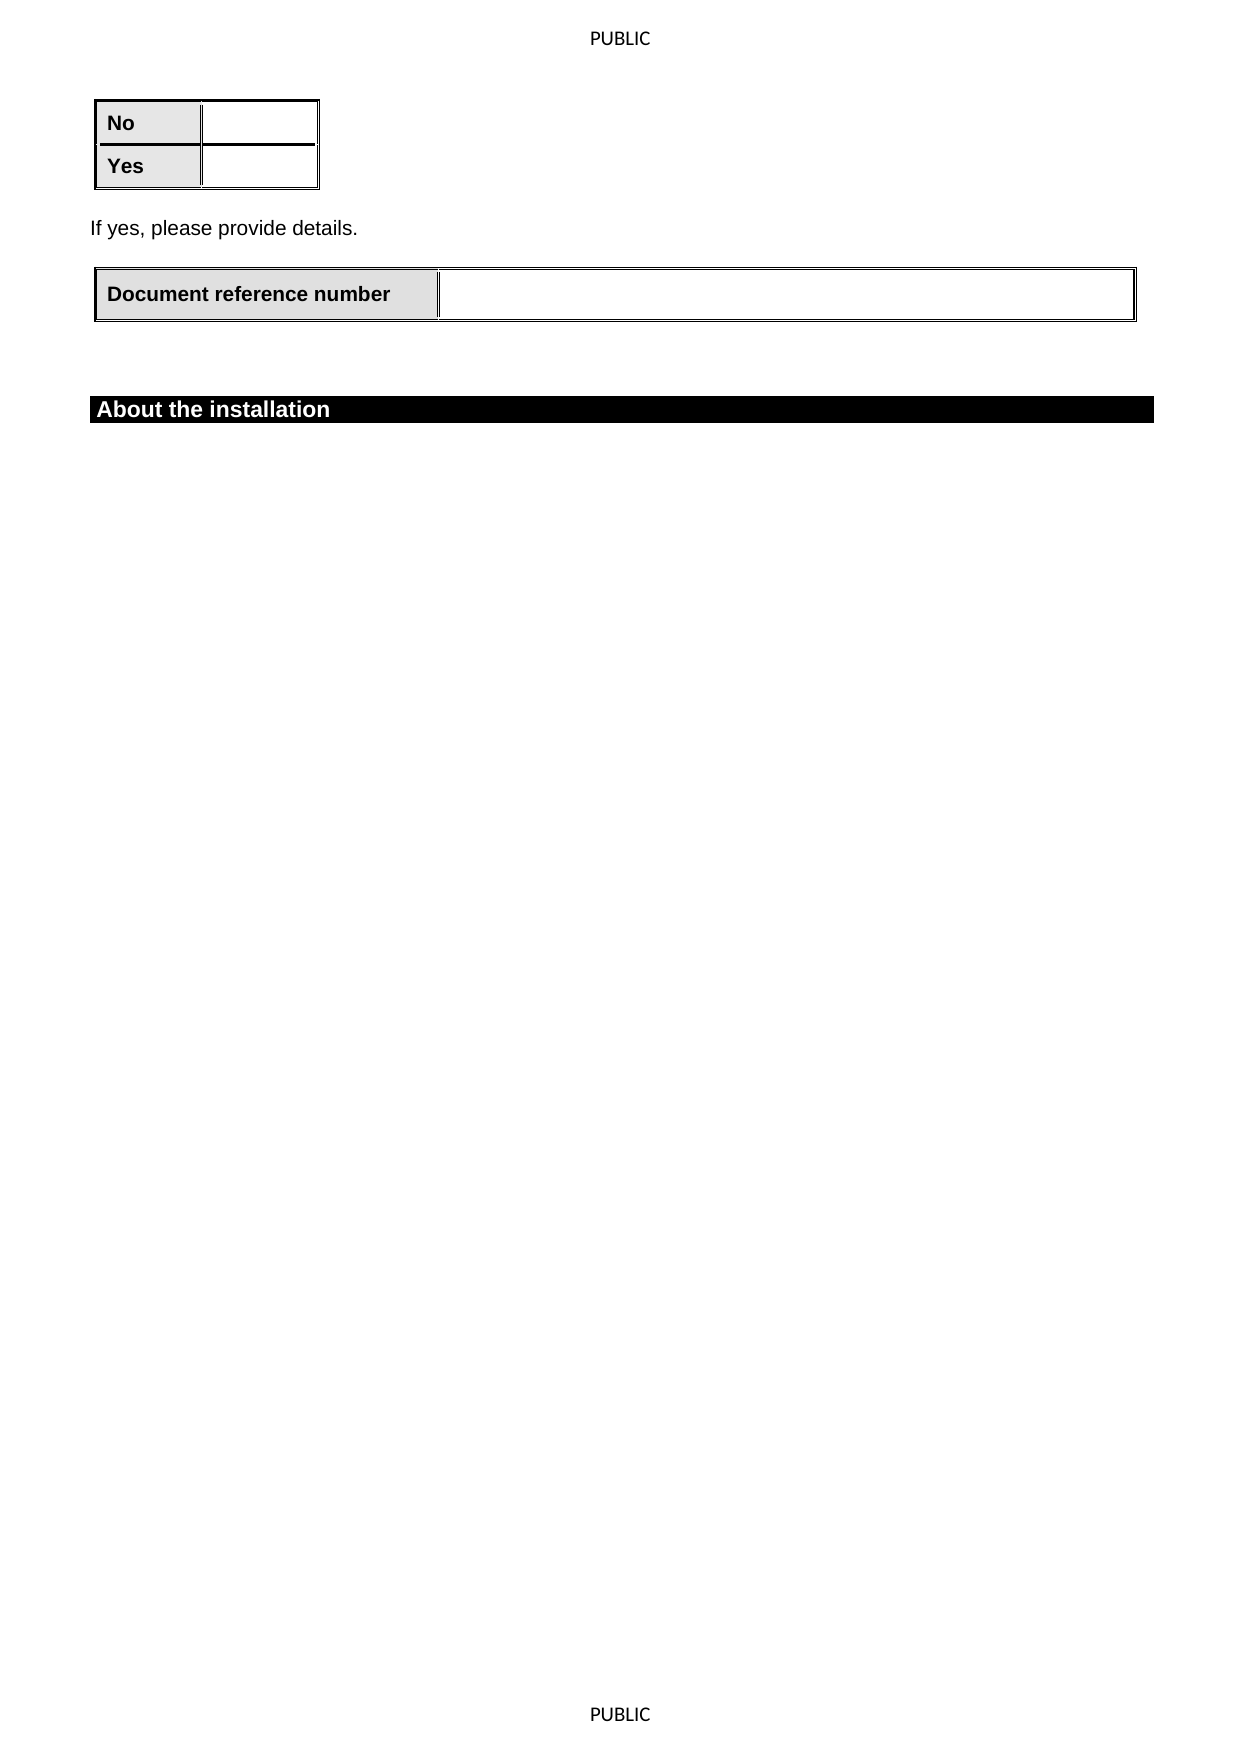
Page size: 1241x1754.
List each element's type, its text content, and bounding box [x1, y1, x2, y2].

table_cell [202, 143, 318, 187]
table_header Document reference number [97, 270, 438, 319]
table_cell Yes [96, 143, 202, 187]
table_header [439, 270, 1133, 319]
text About the installation [90, 396, 1154, 423]
table_header [202, 102, 317, 143]
text If yes, please provide details. [90, 216, 1149, 240]
table_header No [97, 102, 202, 143]
